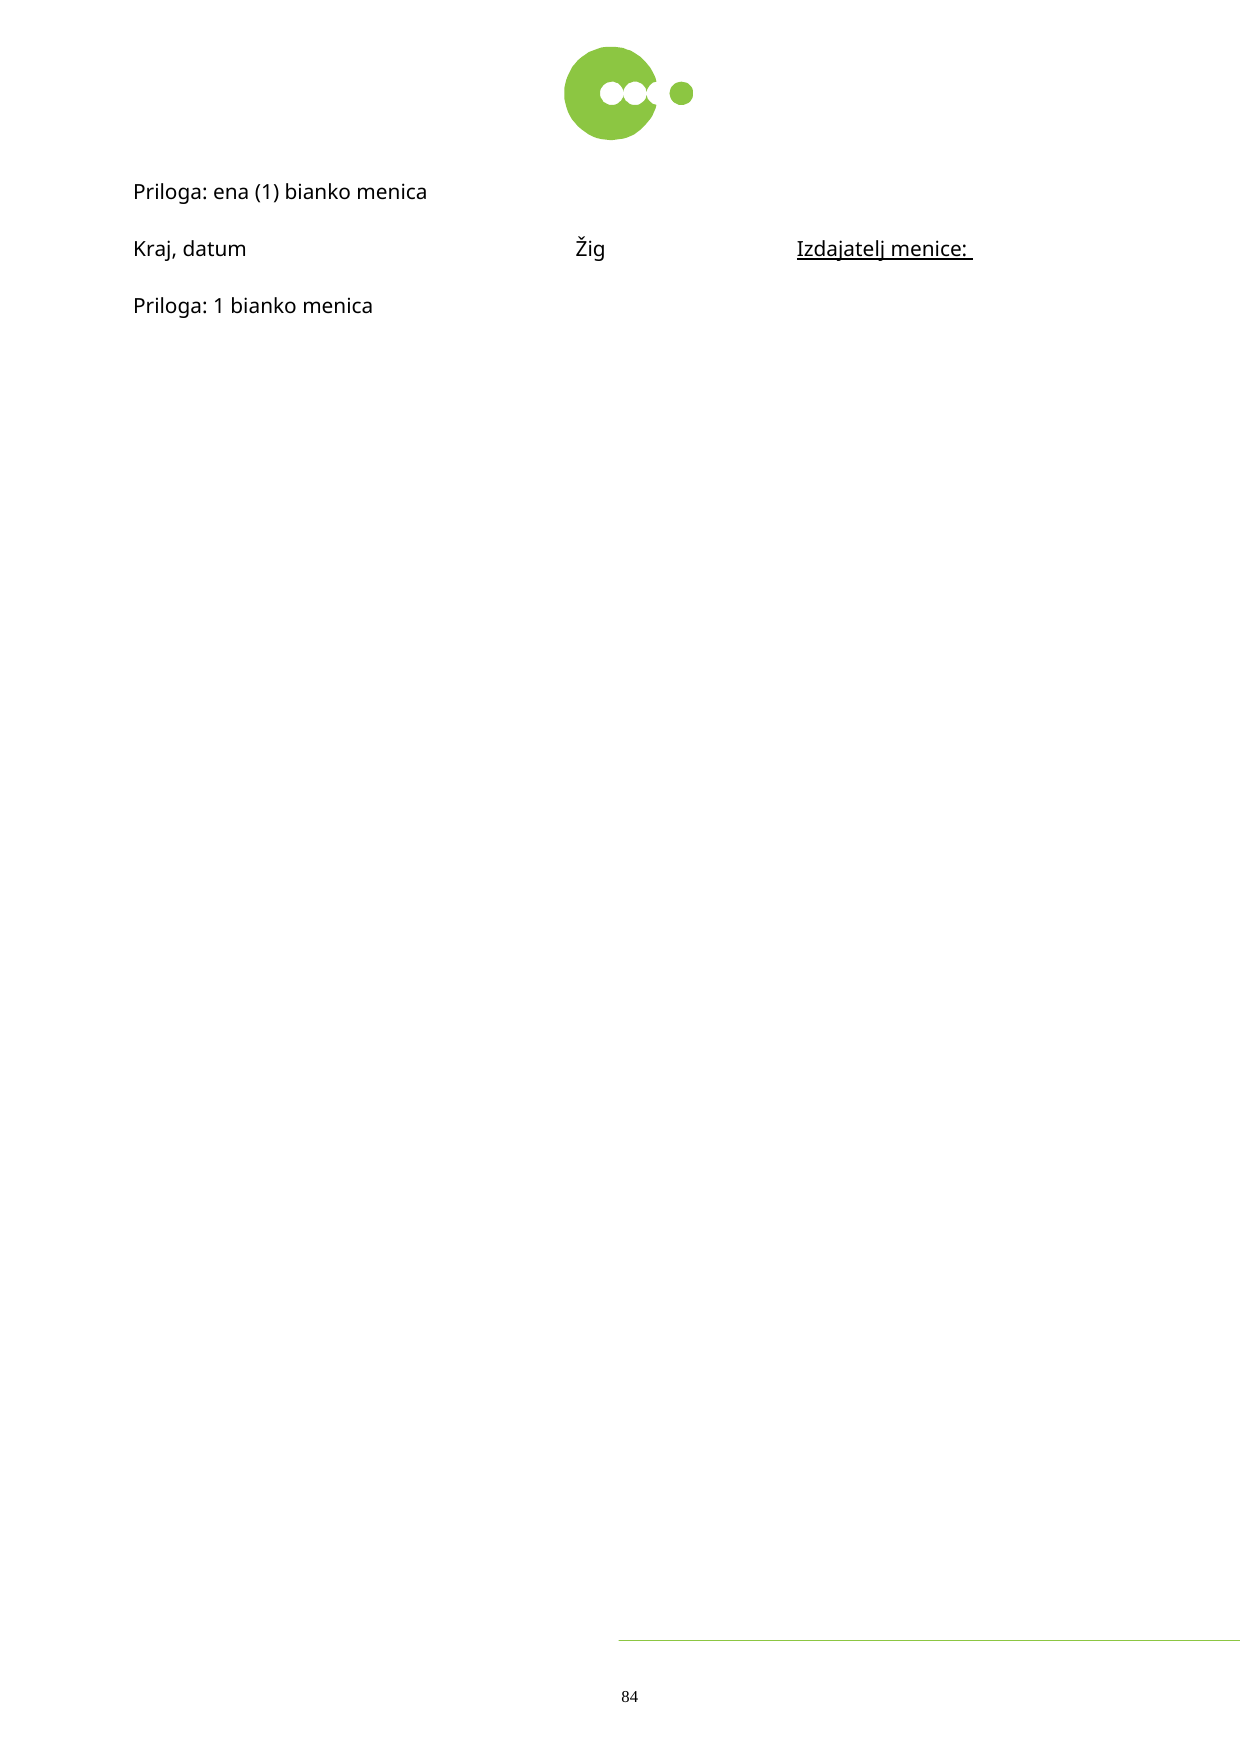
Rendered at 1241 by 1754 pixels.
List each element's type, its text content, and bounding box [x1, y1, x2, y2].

text Priloga: 1 bianko menica [133, 291, 1122, 319]
text Kraj, datum Žig Izdajatelj menice: [133, 234, 1122, 262]
text Priloga: ena (1) bianko menica [133, 177, 1122, 206]
